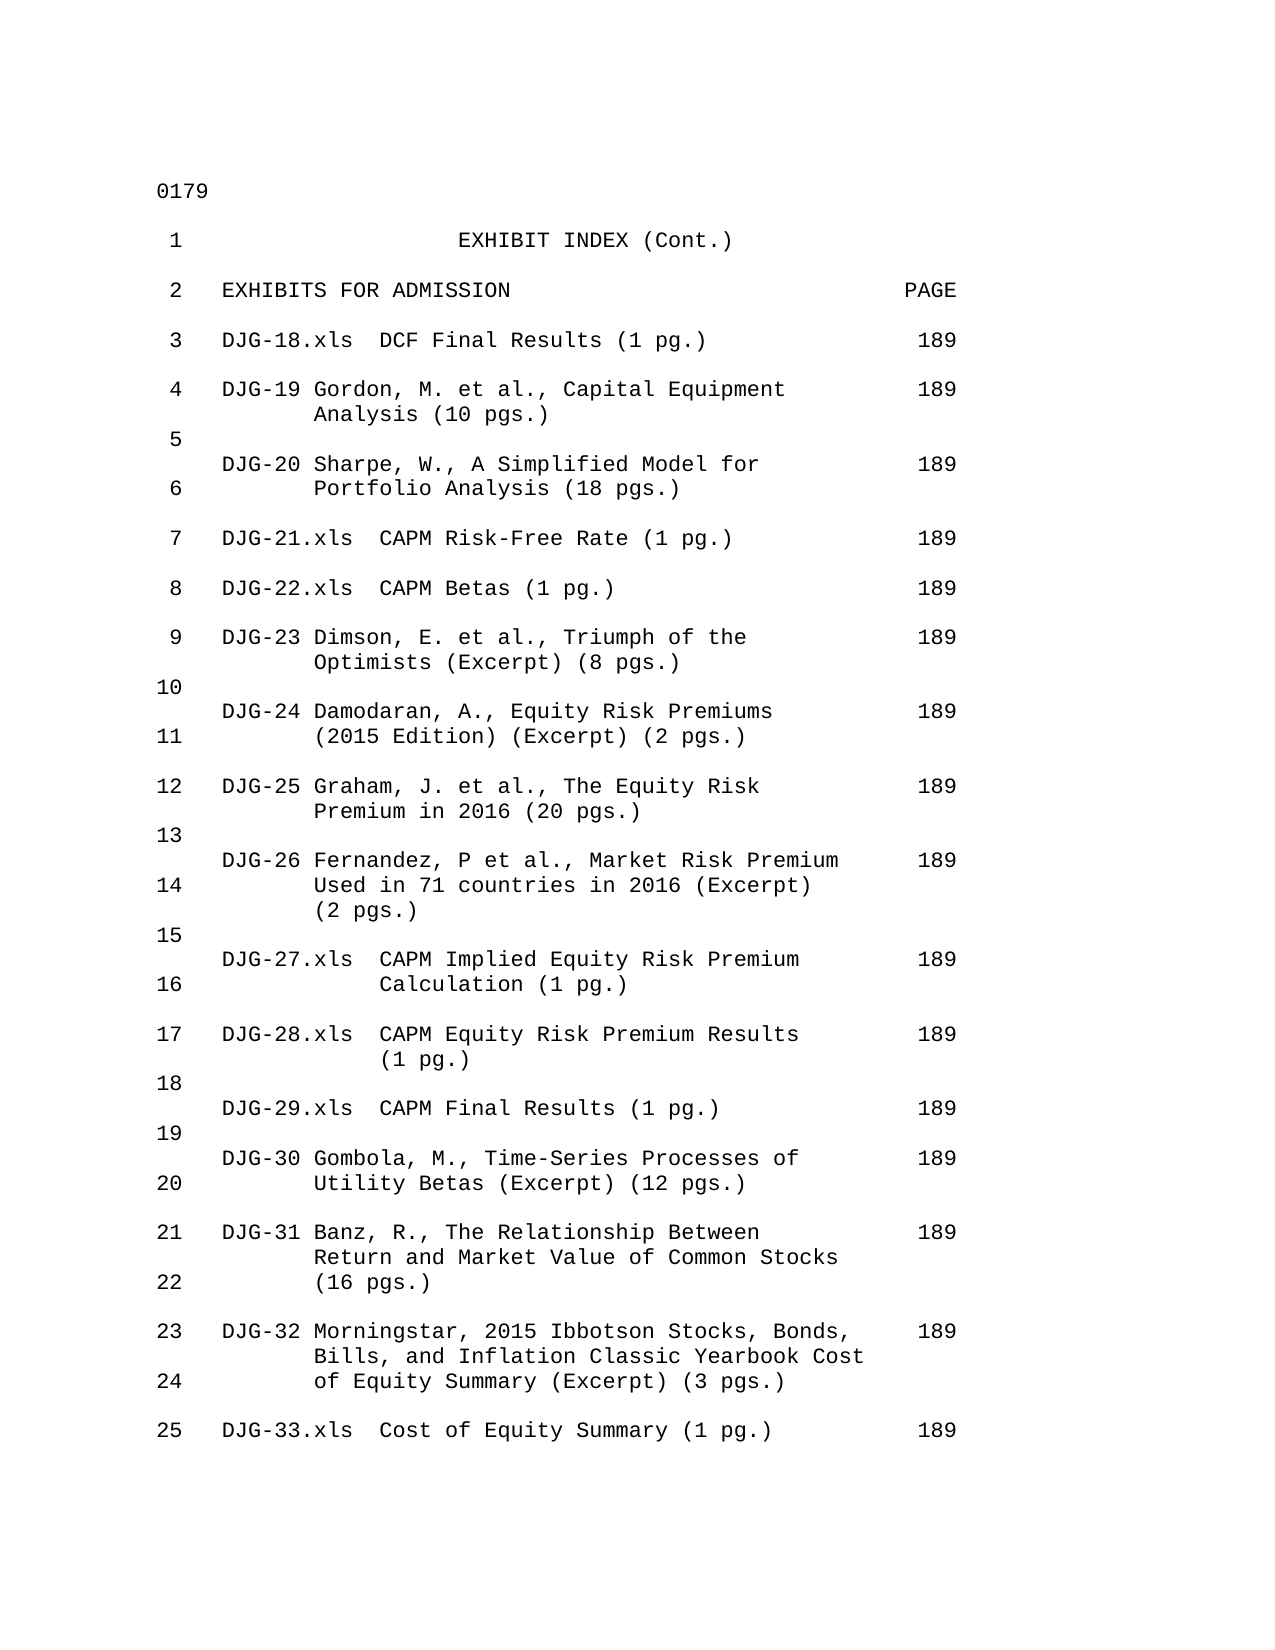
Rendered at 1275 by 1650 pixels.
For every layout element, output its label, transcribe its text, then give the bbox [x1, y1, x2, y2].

text DJG-29.xls CAPM Final Results (1 pg.) 189 [156, 1097, 1119, 1122]
text 20 Utility Betas (Excerpt) (12 pgs.) [156, 1172, 1119, 1196]
text 16 Calculation (1 pg.) [156, 973, 1119, 998]
text Optimists (Excerpt) (8 pgs.) [156, 651, 1119, 676]
text 2 EXHIBITS FOR ADMISSION PAGE [156, 279, 1119, 304]
text 6 Portfolio Analysis (18 pgs.) [156, 477, 1119, 502]
text 3 DJG-18.xls DCF Final Results (1 pg.) 189 [156, 329, 1119, 353]
text 18 [156, 1072, 1119, 1097]
text DJG-20 Sharpe, W., A Simplified Model for 189 [156, 453, 1119, 477]
text 7 DJG-21.xls CAPM Risk-Free Rate (1 pg.) 189 [156, 527, 1119, 552]
text Bills, and Inflation Classic Yearbook Cost [156, 1345, 1119, 1370]
text 22 (16 pgs.) [156, 1271, 1119, 1296]
text 14 Used in 71 countries in 2016 (Excerpt) [156, 874, 1119, 899]
text 1 EXHIBIT INDEX (Cont.) [156, 229, 1119, 254]
text 4 DJG-19 Gordon, M. et al., Capital Equipment 189 [156, 378, 1119, 403]
text 9 DJG-23 Dimson, E. et al., Triumph of the 189 [156, 626, 1119, 651]
text DJG-24 Damodaran, A., Equity Risk Premiums 189 [156, 701, 1119, 725]
text 8 DJG-22.xls CAPM Betas (1 pg.) 189 [156, 577, 1119, 601]
text 21 DJG-31 Banz, R., The Relationship Between 189 [156, 1221, 1119, 1246]
text 12 DJG-25 Graham, J. et al., The Equity Risk 189 [156, 775, 1119, 800]
text Analysis (10 pgs.) [156, 403, 1119, 428]
text 13 [156, 824, 1119, 849]
text Premium in 2016 (20 pgs.) [156, 800, 1119, 824]
text 0179 [156, 180, 1119, 205]
text 17 DJG-28.xls CAPM Equity Risk Premium Results 189 [156, 1023, 1119, 1048]
text 10 [156, 676, 1119, 701]
text 11 (2015 Edition) (Excerpt) (2 pgs.) [156, 725, 1119, 750]
text 15 [156, 924, 1119, 948]
text 23 DJG-32 Morningstar, 2015 Ibbotson Stocks, Bonds, 189 [156, 1320, 1119, 1345]
text DJG-30 Gombola, M., Time-Series Processes of 189 [156, 1147, 1119, 1172]
text (1 pg.) [156, 1048, 1119, 1072]
text DJG-26 Fernandez, P et al., Market Risk Premium 189 [156, 849, 1119, 874]
text 24 of Equity Summary (Excerpt) (3 pgs.) [156, 1370, 1119, 1395]
text (2 pgs.) [156, 899, 1119, 924]
text 5 [156, 428, 1119, 453]
text 25 DJG-33.xls Cost of Equity Summary (1 pg.) 189 [156, 1419, 1119, 1444]
text DJG-27.xls CAPM Implied Equity Risk Premium 189 [156, 948, 1119, 973]
text Return and Market Value of Common Stocks [156, 1246, 1119, 1271]
text 19 [156, 1122, 1119, 1147]
